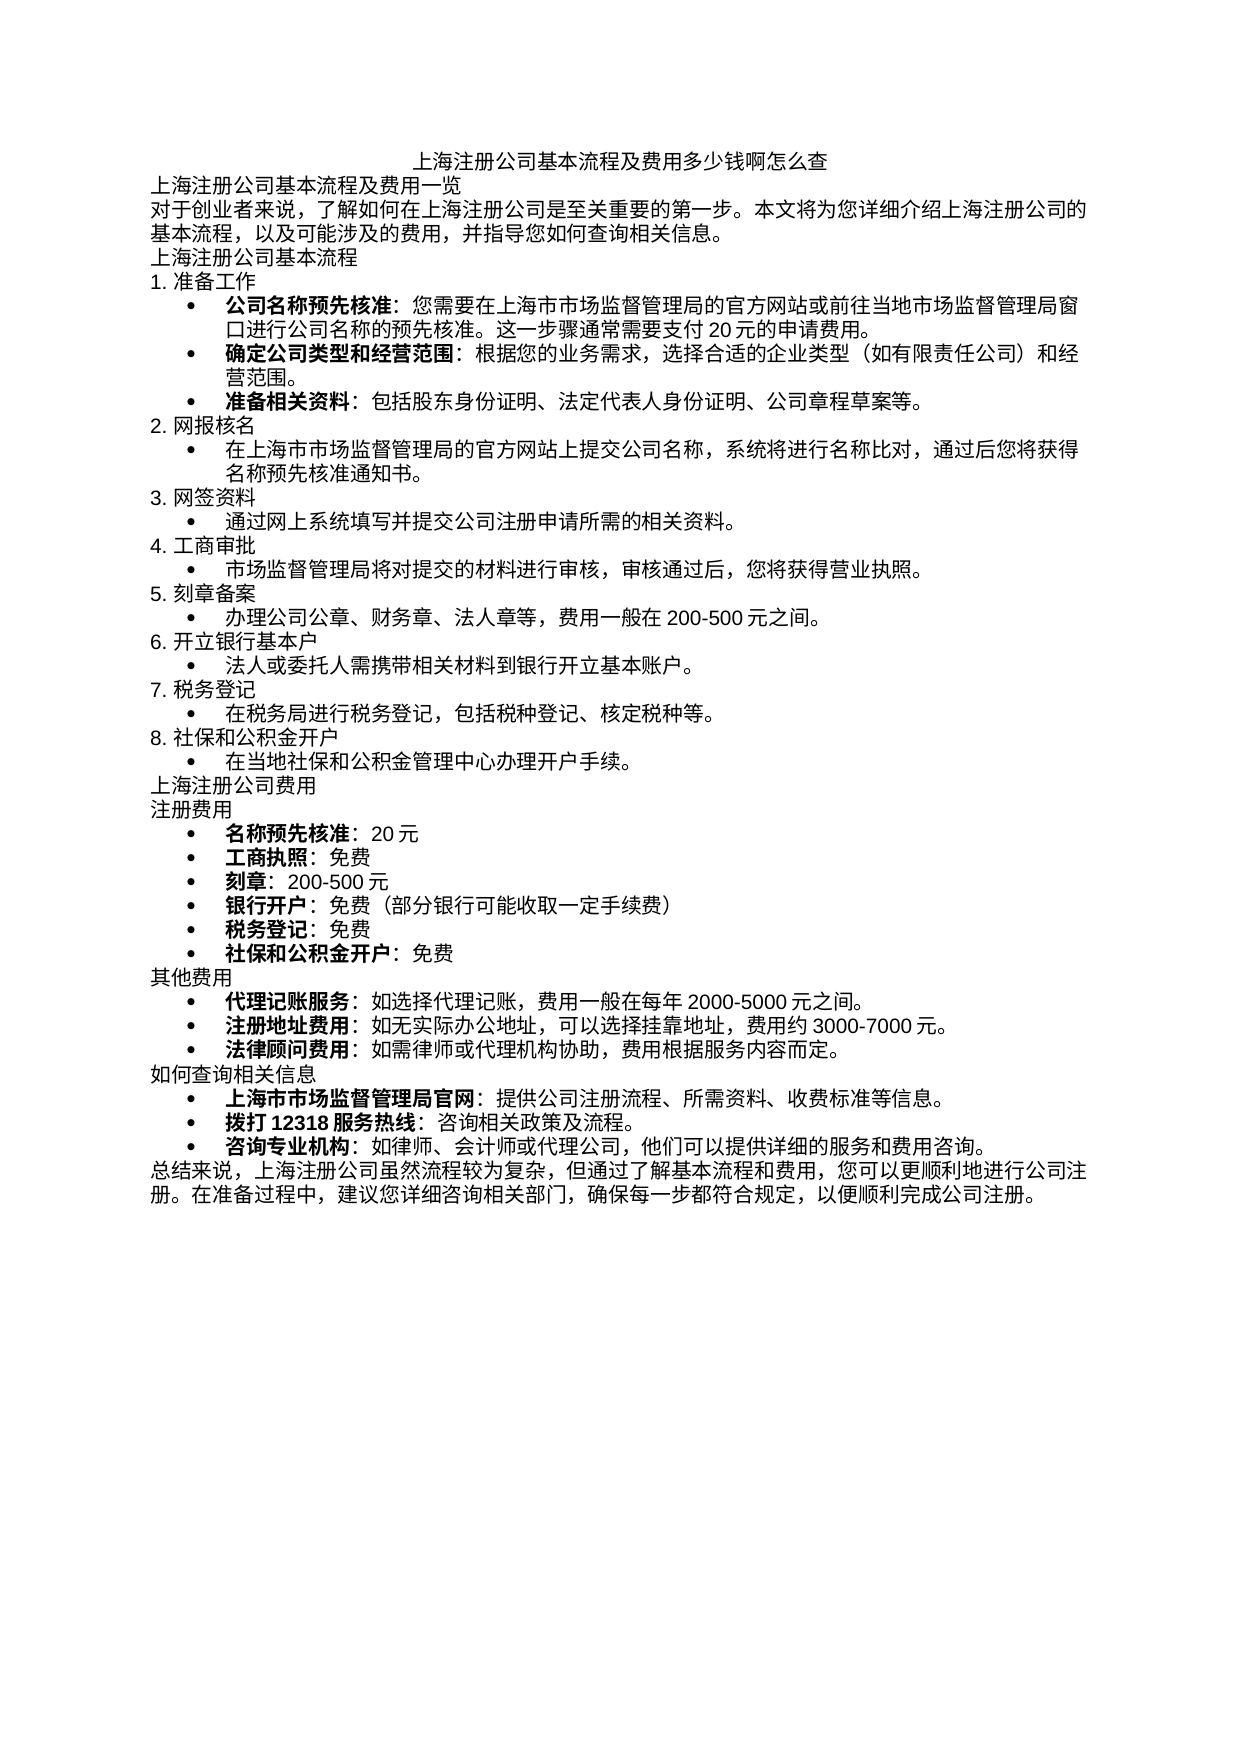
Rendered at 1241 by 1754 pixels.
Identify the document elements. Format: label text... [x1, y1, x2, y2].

list 银行开户：免费（部分银行可能收取一定手续费） [187, 894, 1090, 918]
list 在当地社保和公积金管理中心办理开户手续。 [187, 750, 1090, 774]
list 法人或委托人需携带相关材料到银行开立基本账户。 [187, 654, 1090, 678]
list 名称预先核准：20元 [187, 822, 1090, 846]
list 法律顾问费用：如需律师或代理机构协助，费用根据服务内容而定。 [187, 1038, 1090, 1062]
list 注册地址费用：如无实际办公地址，可以选择挂靠地址，费用约3000-7000元。 [187, 1014, 1090, 1038]
list 在税务局进行税务登记，包括税种登记、核定税种等。 [187, 702, 1090, 726]
list 准备相关资料：包括股东身份证明、法定代表人身份证明、公司章程草案等。 [187, 390, 1090, 414]
list 市场监督管理局将对提交的材料进行审核，审核通过后，您将获得营业执照。 [187, 558, 1090, 582]
text 上海注册公司基本流程及费用多少钱啊怎么查 [150, 150, 1090, 174]
list 刻章：200-500元 [187, 870, 1090, 894]
list 社保和公积金开户：免费 [187, 942, 1090, 966]
list 代理记账服务：如选择代理记账，费用一般在每年2000-5000元之间。 [187, 990, 1090, 1014]
list 上海市市场监督管理局官网：提供公司注册流程、所需资料、收费标准等信息。 [187, 1086, 1090, 1110]
list 拨打12318服务热线：咨询相关政策及流程。 [187, 1110, 1090, 1134]
list 确定公司类型和经营范围：根据您的业务需求，选择合适的企业类型（如有限责任公司）和经营范围。 [187, 342, 1090, 390]
list 咨询专业机构：如律师、会计师或代理公司，他们可以提供详细的服务和费用咨询。 [187, 1134, 1090, 1158]
list 办理公司公章、财务章、法人章等，费用一般在200-500元之间。 [187, 606, 1090, 630]
text 对于创业者来说，了解如何在上海注册公司是至关重要的第一步。本文将为您详细介绍上海注册公司的基本流程，以及可能涉及的费用，并指导您如何查询相关信息。 [150, 198, 1090, 246]
text 总结来说，上海注册公司虽然流程较为复杂，但通过了解基本流程和费用，您可以更顺利地进行公司注册。在准备过程中，建议您详细咨询相关部门，确保每一步都符合规定，以便顺利完成公司注册。 [150, 1158, 1090, 1206]
list 工商执照：免费 [187, 846, 1090, 870]
list 通过网上系统填写并提交公司注册申请所需的相关资料。 [187, 510, 1090, 534]
list 在上海市市场监督管理局的官方网站上提交公司名称，系统将进行名称比对，通过后您将获得名称预先核准通知书。 [187, 438, 1090, 486]
list 公司名称预先核准：您需要在上海市市场监督管理局的官方网站或前往当地市场监督管理局窗口进行公司名称的预先核准。这一步骤通常需要支付20元的申请费用。 [187, 294, 1090, 342]
list 税务登记：免费 [187, 918, 1090, 942]
